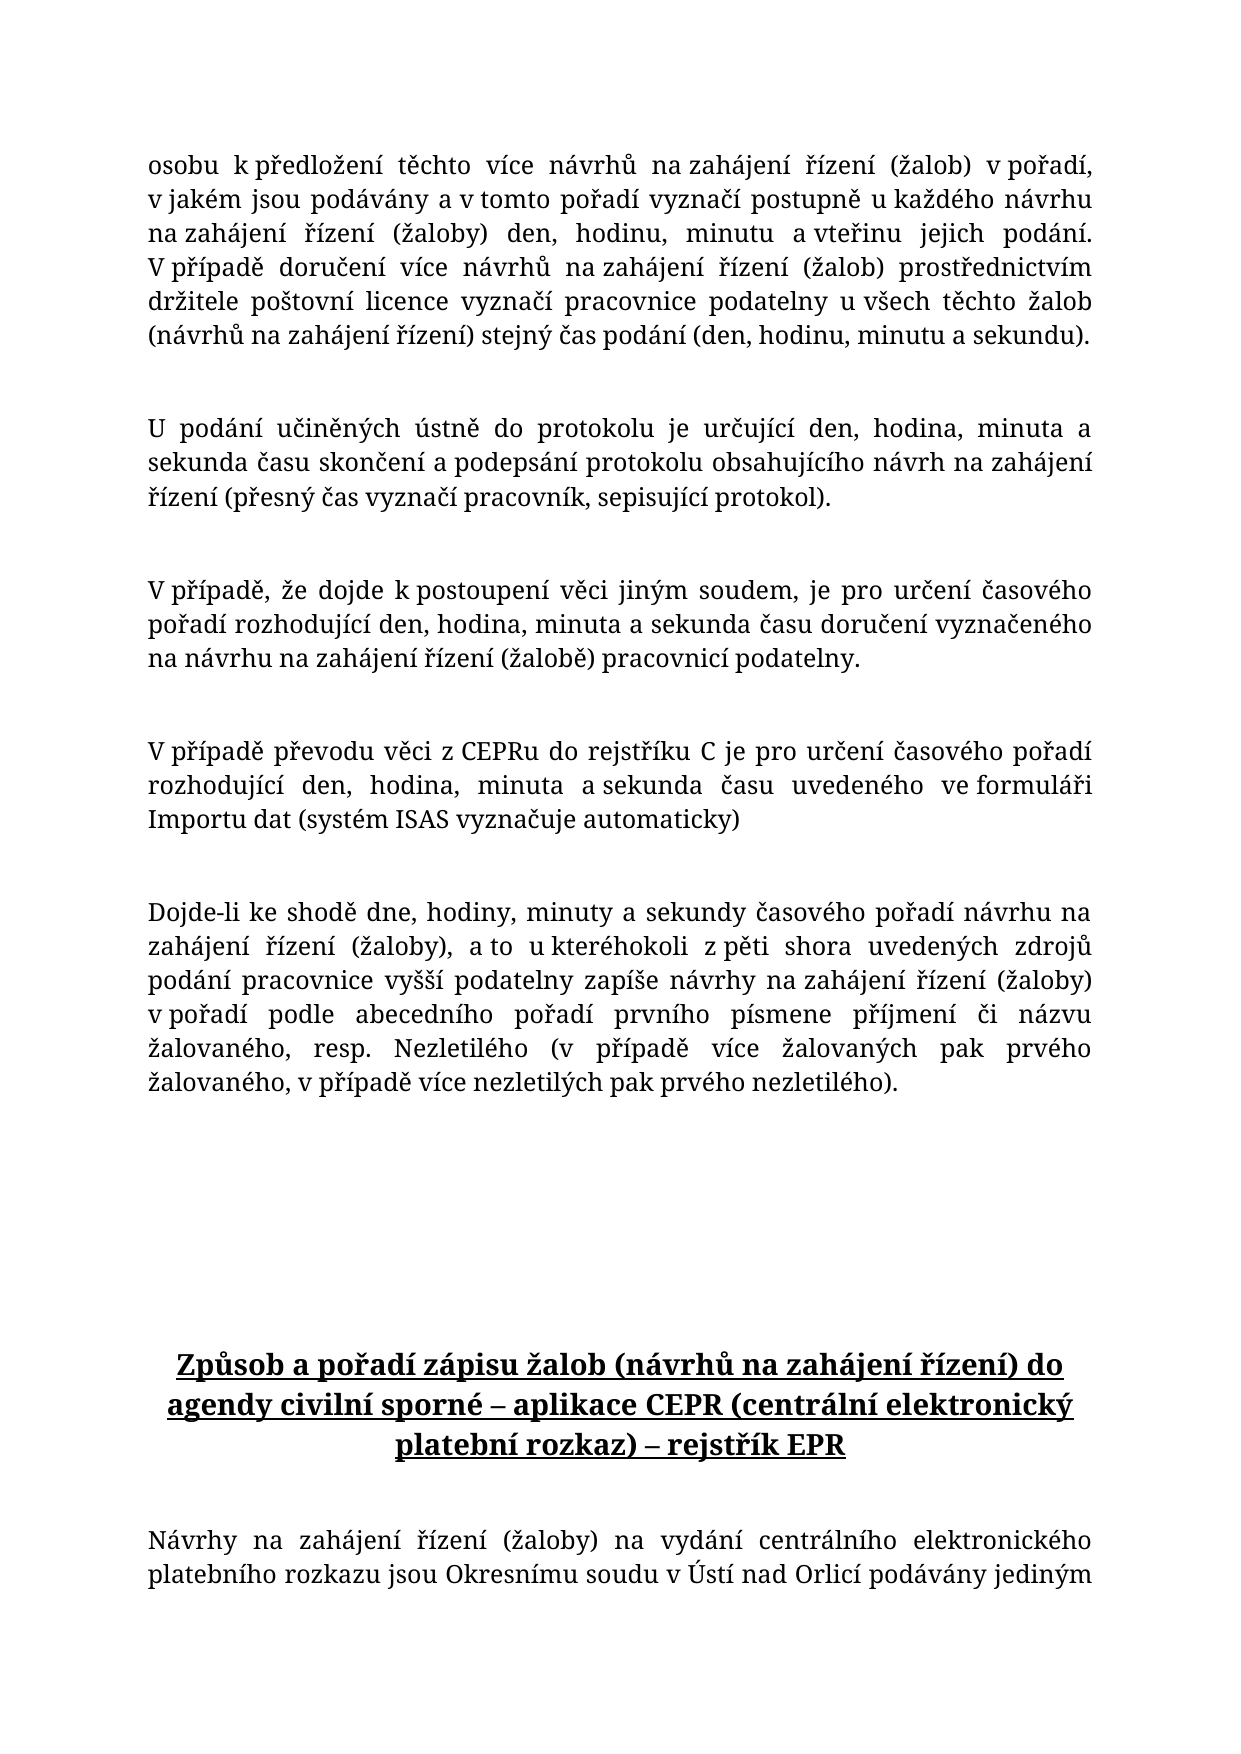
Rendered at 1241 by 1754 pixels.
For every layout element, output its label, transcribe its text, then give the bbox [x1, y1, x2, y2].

text V případě, že dojde k postoupení věci jiným soudem, je pro určení časového pořadí rozhodující den, hodina, minuta a sekunda času doručení vyznačeného na návrhu na zahájení řízení (žalobě) pracovnicí podatelny. [148, 572, 1093, 674]
text Dojde-li ke shodě dne, hodiny, minuty a sekundy časového pořadí návrhu na zahájení řízení (žaloby), a to u kteréhokoli z pěti shora uvedených zdrojů podání pracovnice vyšší podatelny zapíše návrhy na zahájení řízení (žaloby) v pořadí podle abecedního pořadí prvního písmene příjmení či názvu žalovaného, resp. Nezletilého (v případě více žalovaných pak prvého žalovaného, v případě více nezletilých pak prvého nezletilého). [148, 895, 1093, 1099]
text U podání učiněných ústně do protokolu je určující den, hodina, minuta a sekunda času skončení a podepsání protokolu obsahujícího návrh na zahájení řízení (přesný čas vyznačí pracovník, sepisující protokol). [148, 411, 1093, 513]
text V případě převodu věci z CEPRu do rejstříku C je pro určení časového pořadí rozhodující den, hodina, minuta a sekunda času uvedeného ve formuláři Importu dat (systém ISAS vyznačuje automaticky) [148, 733, 1093, 836]
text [148, 148, 1093, 352]
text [148, 1523, 1093, 1591]
text Způsob a pořadí zápisu žalob (návrhů na zahájení řízení) do agendy civilní sporné – aplikace CEPR (centrální elektronický platební rozkaz) – rejstřík EPR [148, 1344, 1093, 1463]
